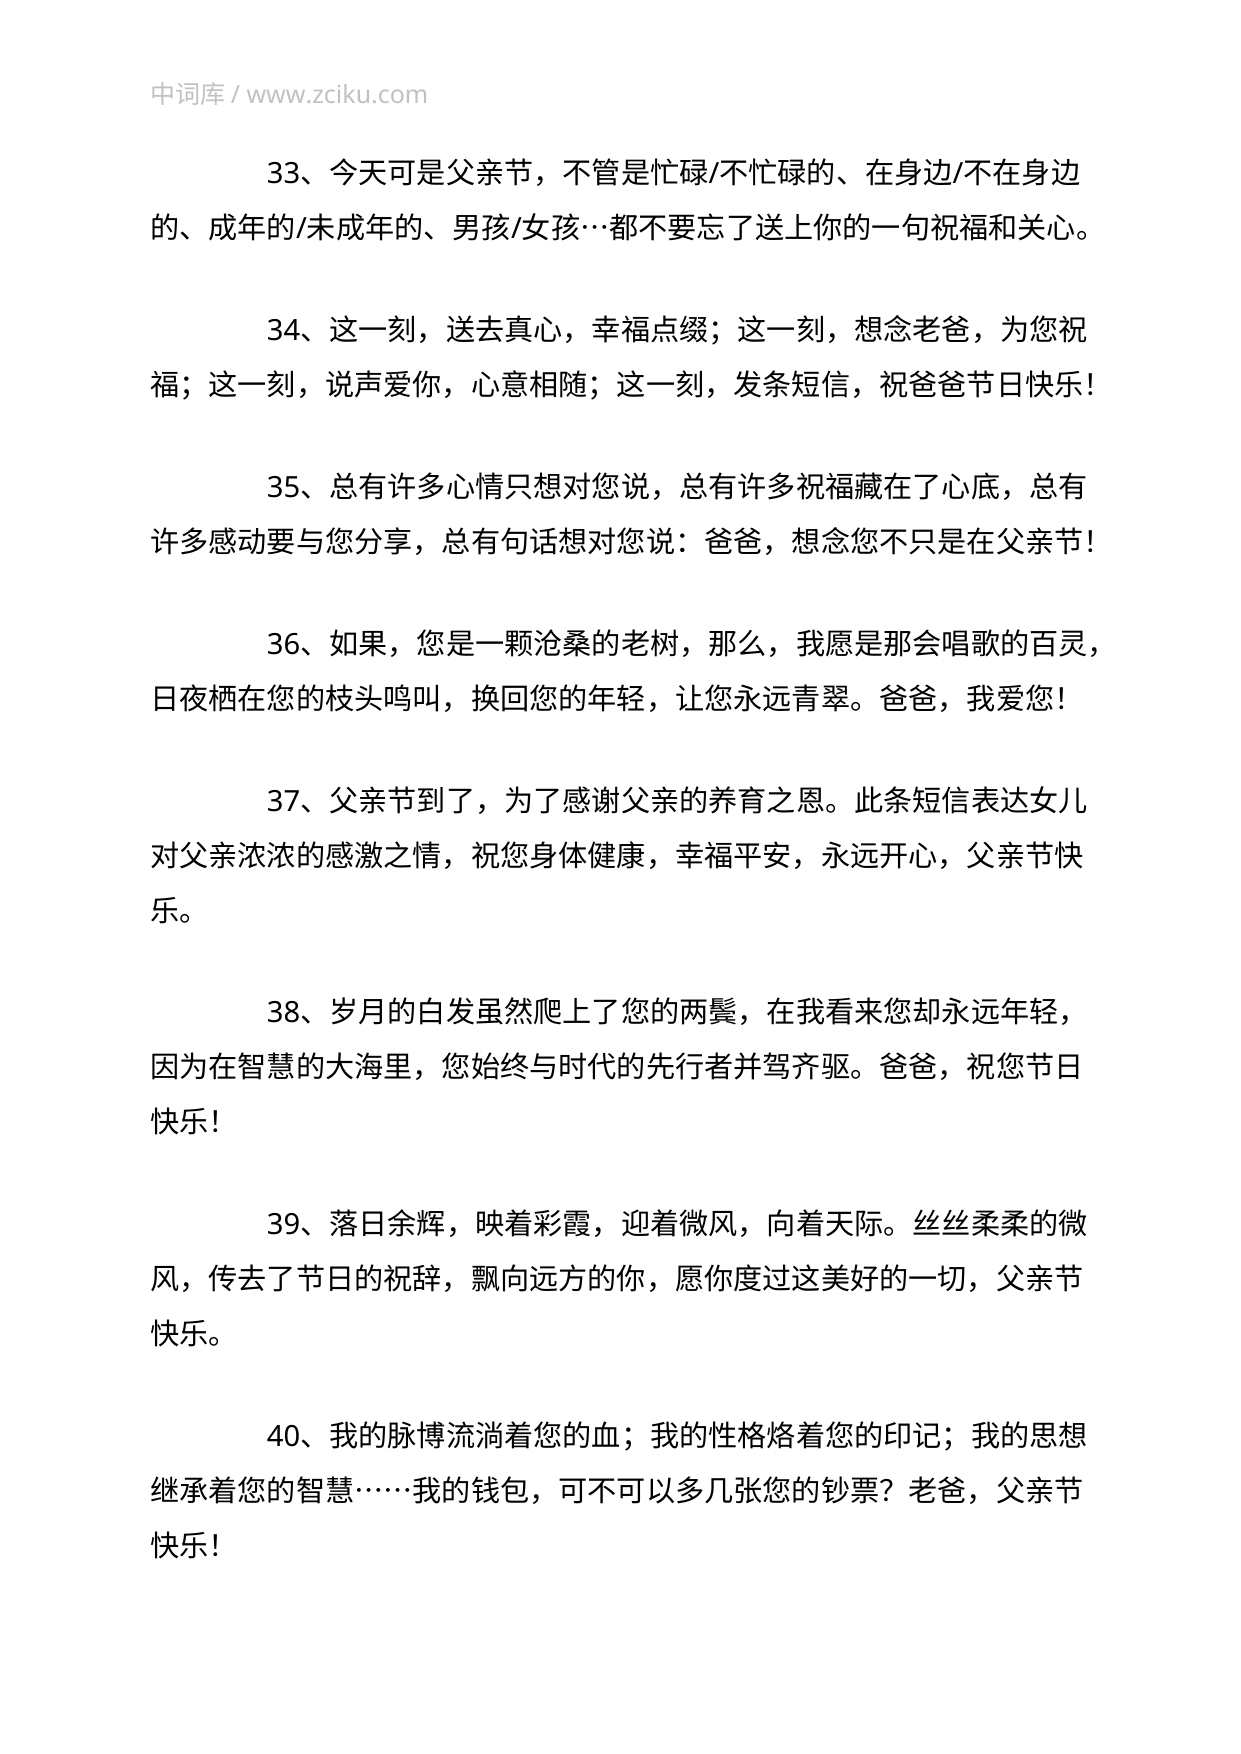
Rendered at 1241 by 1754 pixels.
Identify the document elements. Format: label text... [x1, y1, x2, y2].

text 40、我的脉博流淌着您的血；我的性格烙着您的印记；我的思想继承着您的智慧……我的钱包，可不可以多几张您的钞票？老爸，父亲节快乐！ [150, 1412, 1090, 1564]
text 33、今天可是父亲节，不管是忙碌/不忙碌的、在身边/不在身边的、成年的/未成年的、男孩/女孩…都不要忘了送上你的一句祝福和关心。 [150, 150, 1090, 247]
text 34、这一刻，送去真心，幸福点缀；这一刻，想念老爸，为您祝福；这一刻，说声爱你，心意相随；这一刻，发条短信，祝爸爸节日快乐！ [150, 307, 1090, 404]
text 35、总有许多心情只想对您说，总有许多祝福藏在了心底，总有许多感动要与您分享，总有句话想对您说：爸爸，想念您不只是在父亲节！ [150, 464, 1090, 561]
text 38、岁月的白发虽然爬上了您的两鬓，在我看来您却永远年轻，因为在智慧的大海里，您始终与时代的先行者并驾齐驱。爸爸，祝您节日快乐！ [150, 989, 1090, 1141]
text 39、落日余辉，映着彩霞，迎着微风，向着天际。丝丝柔柔的微风，传去了节日的祝辞，飘向远方的你，愿你度过这美好的一切，父亲节快乐。 [150, 1201, 1090, 1353]
text 36、如果，您是一颗沧桑的老树，那么，我愿是那会唱歌的百灵，日夜栖在您的枝头鸣叫，换回您的年轻，让您永远青翠。爸爸，我爱您！ [150, 621, 1090, 718]
text 37、父亲节到了，为了感谢父亲的养育之恩。此条短信表达女儿对父亲浓浓的感激之情，祝您身体健康，幸福平安，永远开心，父亲节快乐。 [150, 777, 1090, 929]
